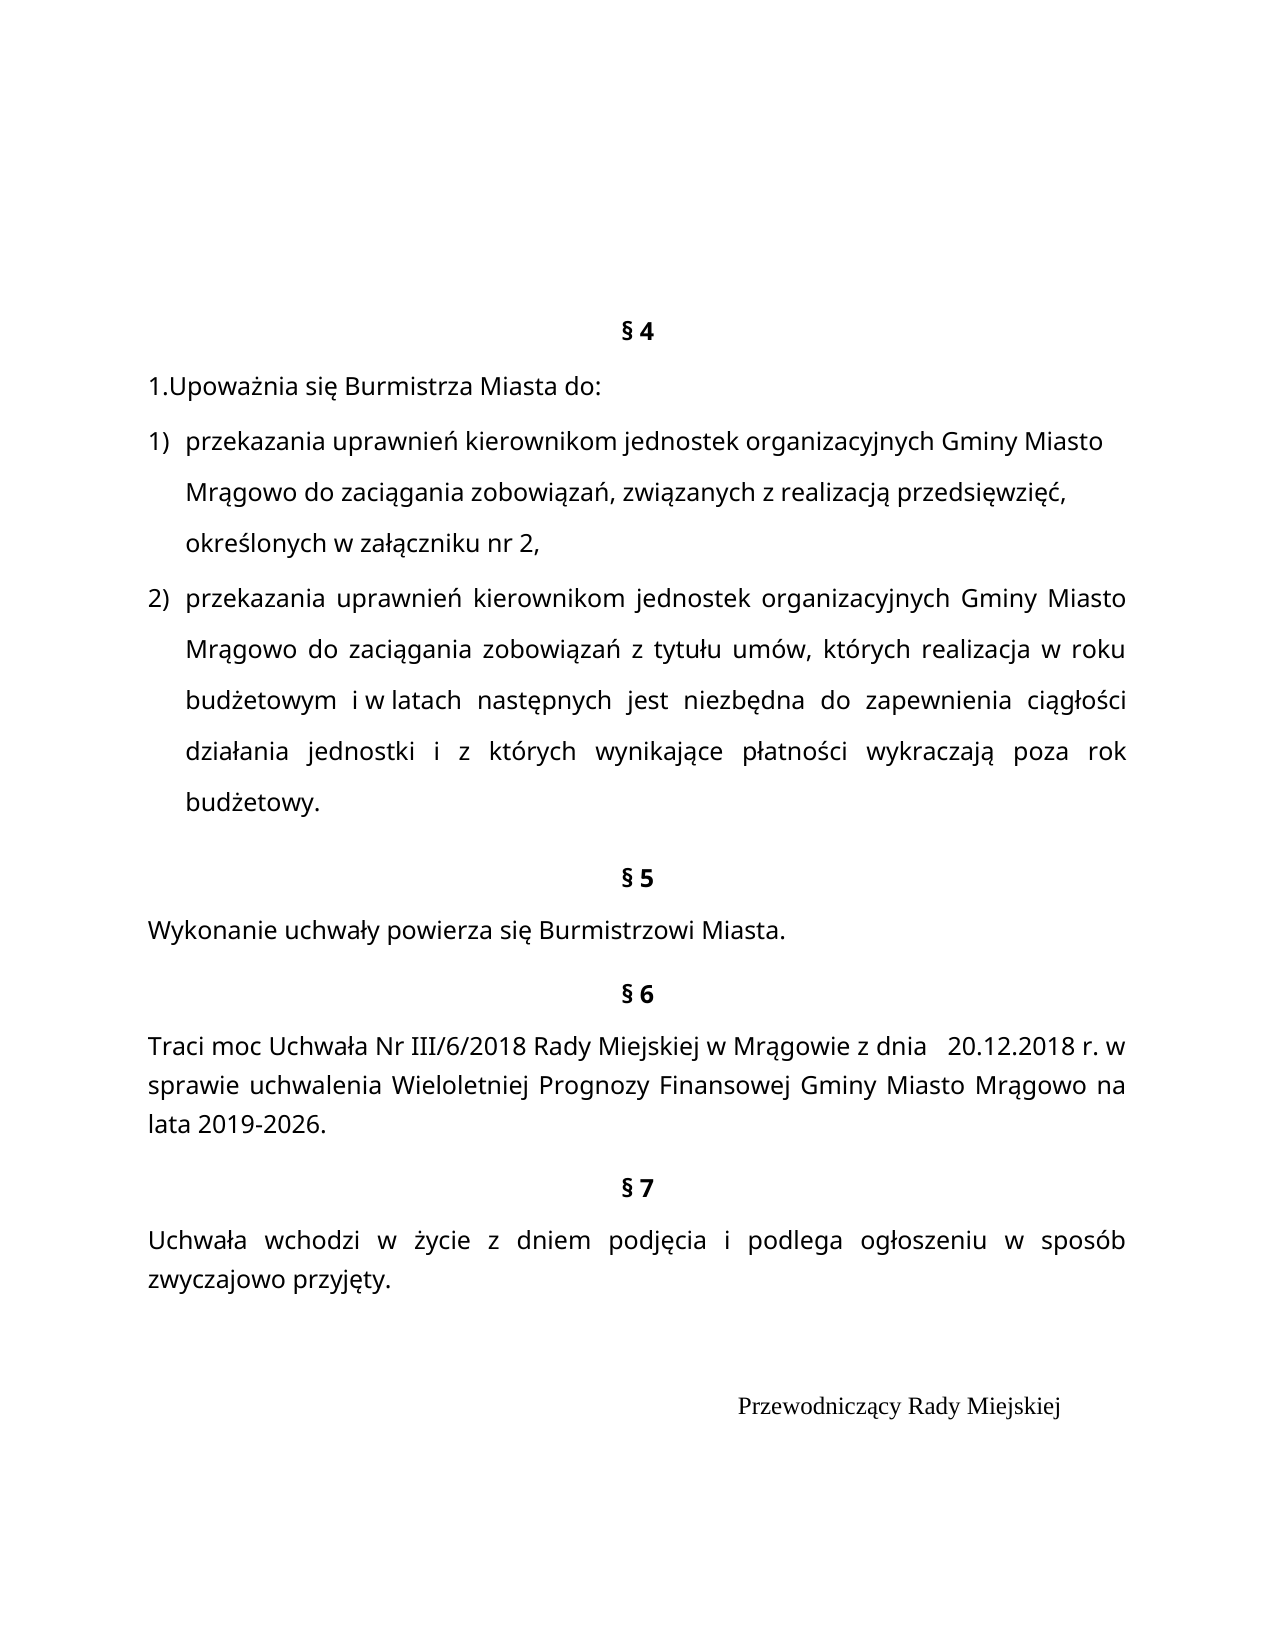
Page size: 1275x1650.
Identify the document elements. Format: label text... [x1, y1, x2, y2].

text Wykonanie uchwały powierza się Burmistrzowi Miasta. [148, 913, 1127, 947]
text § 6 [148, 977, 1127, 1011]
text Przewodniczący Rady Miejskiej [148, 1391, 1127, 1419]
list przekazania uprawnień kierownikom jednostek organizacyjnych Gminy Miasto Mrągowo do zaciągania zobowiązań, związanych z realizacją przedsięwzięć, określonych w załączniku nr 2, [148, 424, 1127, 560]
text Traci moc Uchwała Nr III/6/2018 Rady Miejskiej w Mrągowie z dnia 20.12.2018 r. w sprawie uchwalenia Wieloletniej Prognozy Finansowej Gminy Miasto Mrągowo na lata 2019-2026. [148, 1029, 1127, 1141]
text 1.Upoważnia się Burmistrza Miasta do: [148, 368, 1127, 402]
text § 4 [148, 313, 1127, 347]
text § 5 [148, 861, 1127, 895]
list przekazania uprawnień kierownikom jednostek organizacyjnych Gminy Miasto Mrągowo do zaciągania zobowiązań z tytułu umów, których realizacja w roku budżetowym i w latach następnych jest niezbędna do zapewnienia ciągłości działania jednostki i z których wynikające płatności wykraczają poza rok budżetowy. [148, 581, 1127, 819]
text § 7 [148, 1171, 1127, 1205]
text Uchwała wchodzi w życie z dniem podjęcia i podlega ogłoszeniu w sposób zwyczajowo przyjęty. [148, 1223, 1127, 1296]
